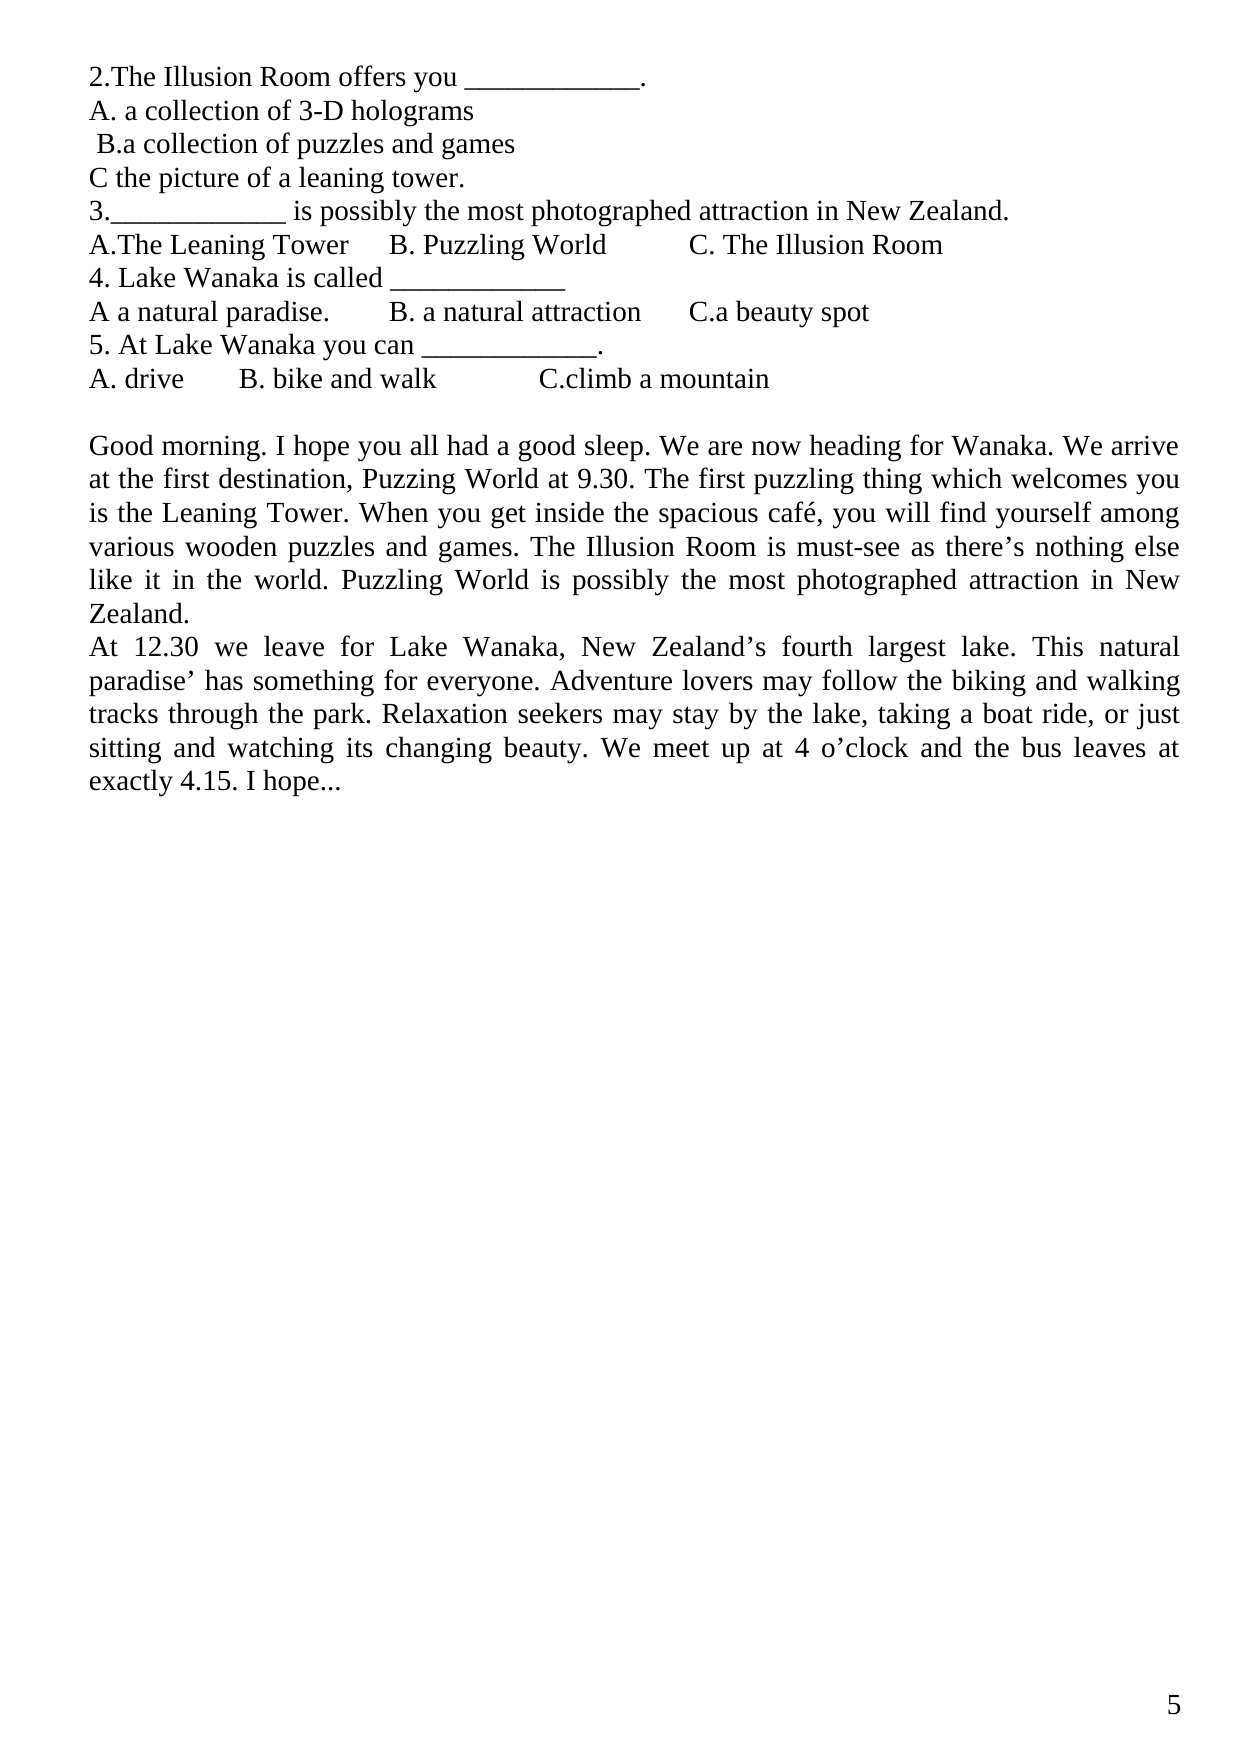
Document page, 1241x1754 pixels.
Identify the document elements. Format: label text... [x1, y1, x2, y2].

list A a natural paradise. B. a natural attraction C.a beauty spot [89, 294, 1181, 327]
list A. drive B. bike and walk C.climb a mountain [89, 361, 1181, 394]
list 5. At Lake Wanaka you can ____________. [89, 327, 1181, 361]
list At 12.30 we leave for Lake Wanaka, New Zealand’s fourth largest lake. This natural paradise’ has something for everyone. Adventure lovers may follow the biking and walking tracks through the park. Relaxation seekers may stay by the lake, taking a boat ride, or just sitting and watching its changing beauty. We meet up at 4 o’clock and the bus leaves at exactly 4.15. I hope... [89, 629, 1181, 797]
list Good morning. I hope you all had a good sleep. We are now heading for Wanaka. We arrive at the first destination, Puzzing World at 9.30. The first puzzling thing which welcomes you is the Leaning Tower. When you get inside the spacious café, you will find yourself among various wooden puzzles and games. The Illusion Room is must-see as there’s nothing else like it in the world. Puzzling World is possibly the most photographed attraction in New Zealand. [89, 428, 1181, 629]
list A. a collection of 3-D holograms [89, 93, 1181, 126]
list A.The Leaning Tower B. Puzzling World C. The Illusion Room [89, 227, 1181, 260]
list 2.The Illusion Room offers you ____________. [89, 59, 1181, 93]
list C the picture of a leaning tower. [89, 160, 1181, 193]
list 3.____________ is possibly the most photographed attraction in New Zealand. [89, 193, 1181, 227]
list B.a collection of puzzles and games [89, 126, 1181, 160]
list 4. Lake Wanaka is called ____________ [89, 260, 1181, 294]
